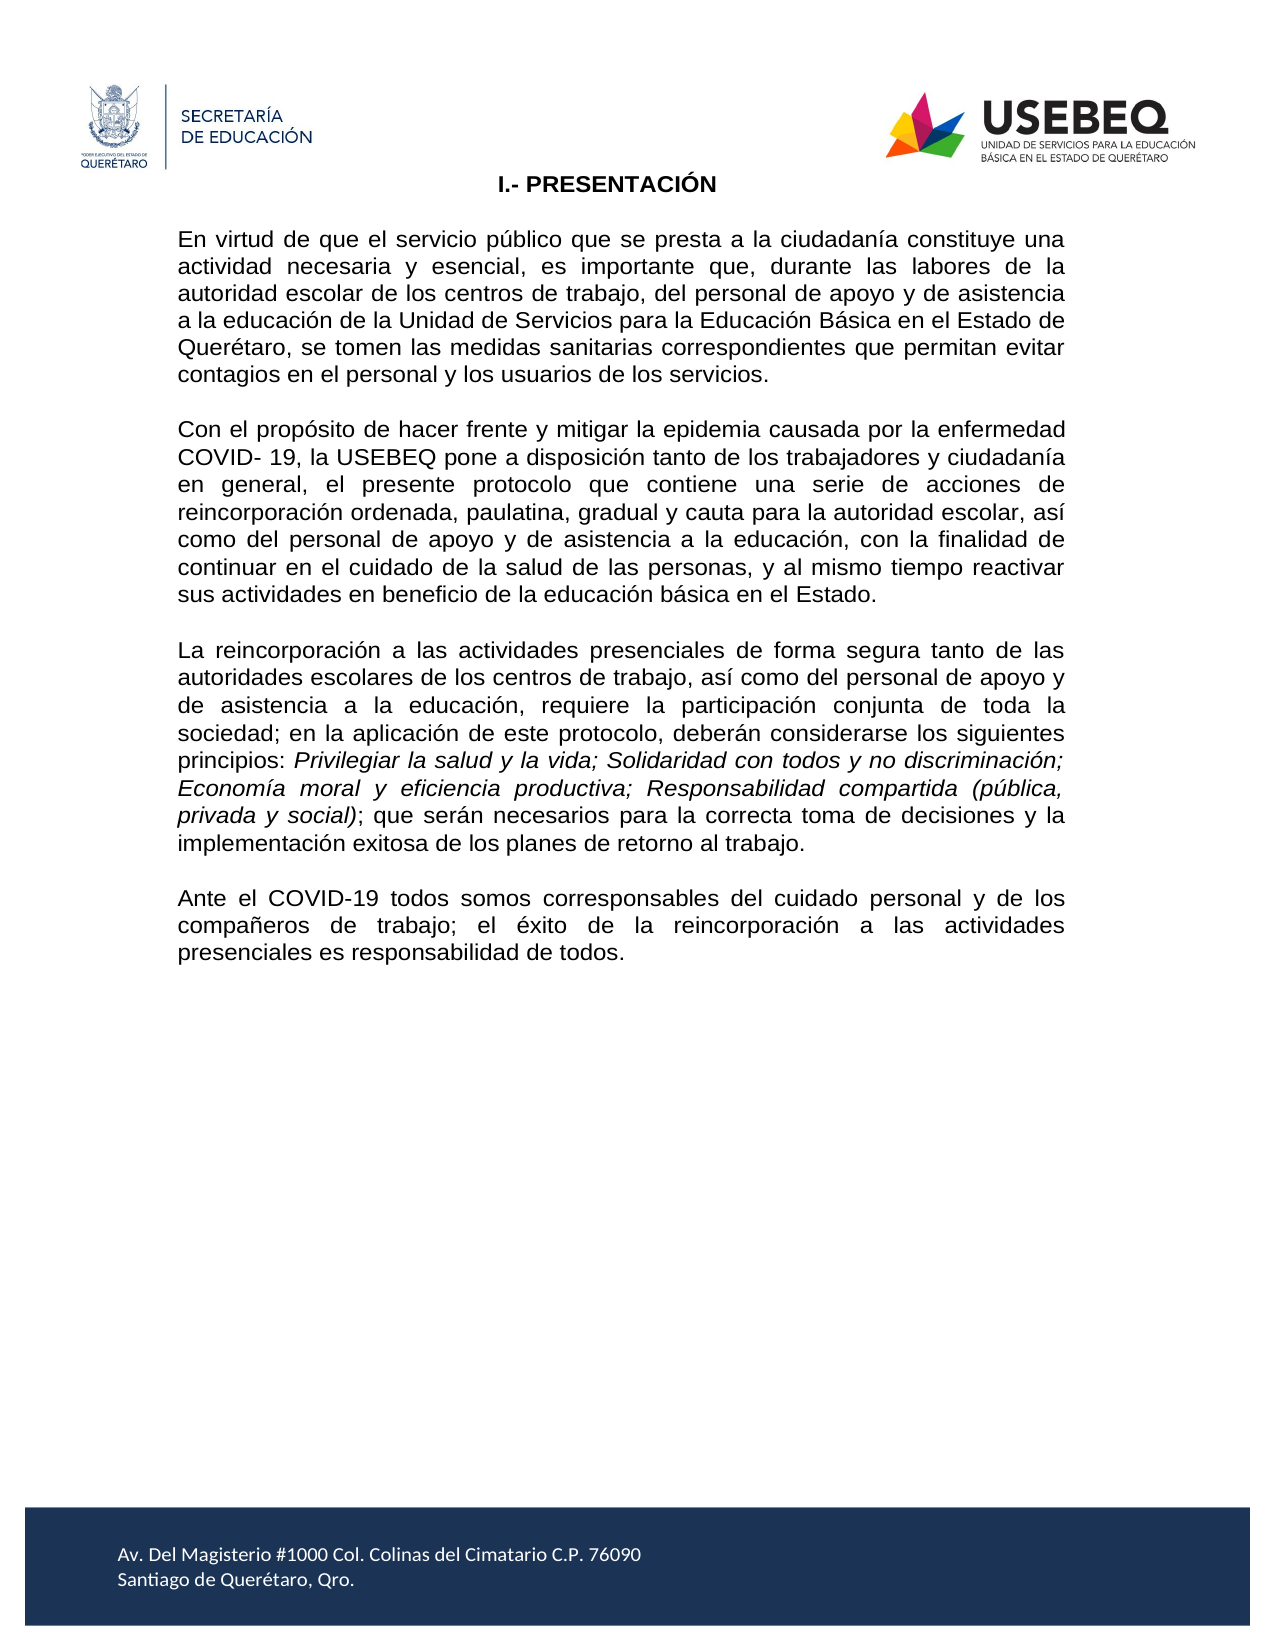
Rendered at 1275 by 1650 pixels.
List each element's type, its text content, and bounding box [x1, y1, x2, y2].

text Con el propósito de hacer frente y mitigar la epidemia causada por la enfermedad COVID- 19, la USEBEQ pone a disposición tanto de los trabajadores y ciudadanía en general, el presente protocolo que contiene una serie de acciones de reincorporación ordenada, paulatina, gradual y cauta para la autoridad escolar, así como del personal de apoyo y de asistencia a la educación, con la finalidad de continuar en el cuidado de la salud de las personas, y al mismo tiempo reactivar sus actividades en beneficio de la educación básica en el Estado. [177, 416, 1066, 608]
picture [81, 83, 1196, 173]
text En virtud de que el servicio público que se presta a la ciudadanía constituye una actividad necesaria y esencial, es importante que, durante las labores de la autoridad escolar de los centros de trabajo, del personal de apoyo y de asistencia a la educación de la Unidad de Servicios para la Educación Básica en el Estado de Querétaro, se tomen las medidas sanitarias correspondientes que permitan evitar contagios en el personal y los usuarios de los servicios. [177, 226, 1066, 387]
text Ante el COVID-19 todos somos corresponsables del cuidado personal y de los compañeros de trabajo; el éxito de la reincorporación a las actividades presenciales es responsabilidad de todos. [177, 885, 1066, 966]
text La reincorporación a las actividades presenciales de forma segura tanto de las autoridades escolares de los centros de trabajo, así como del personal de apoyo y de asistencia a la educación, requiere la participación conjunta de toda la sociedad; en la aplicación de este protocolo, deberán considerarse los siguientes principios: Privilegiar la salud y la vida; Solidaridad con todos y no discriminación; Economía moral y eficiencia productiva; Responsabilidad compartida (pública, privada y social); que serán necesarios para la correcta toma de decisiones y la implementación exitosa de los planes de retorno al trabajo. [177, 637, 1066, 856]
subtitle I.- PRESENTACIÓN [498, 171, 745, 197]
